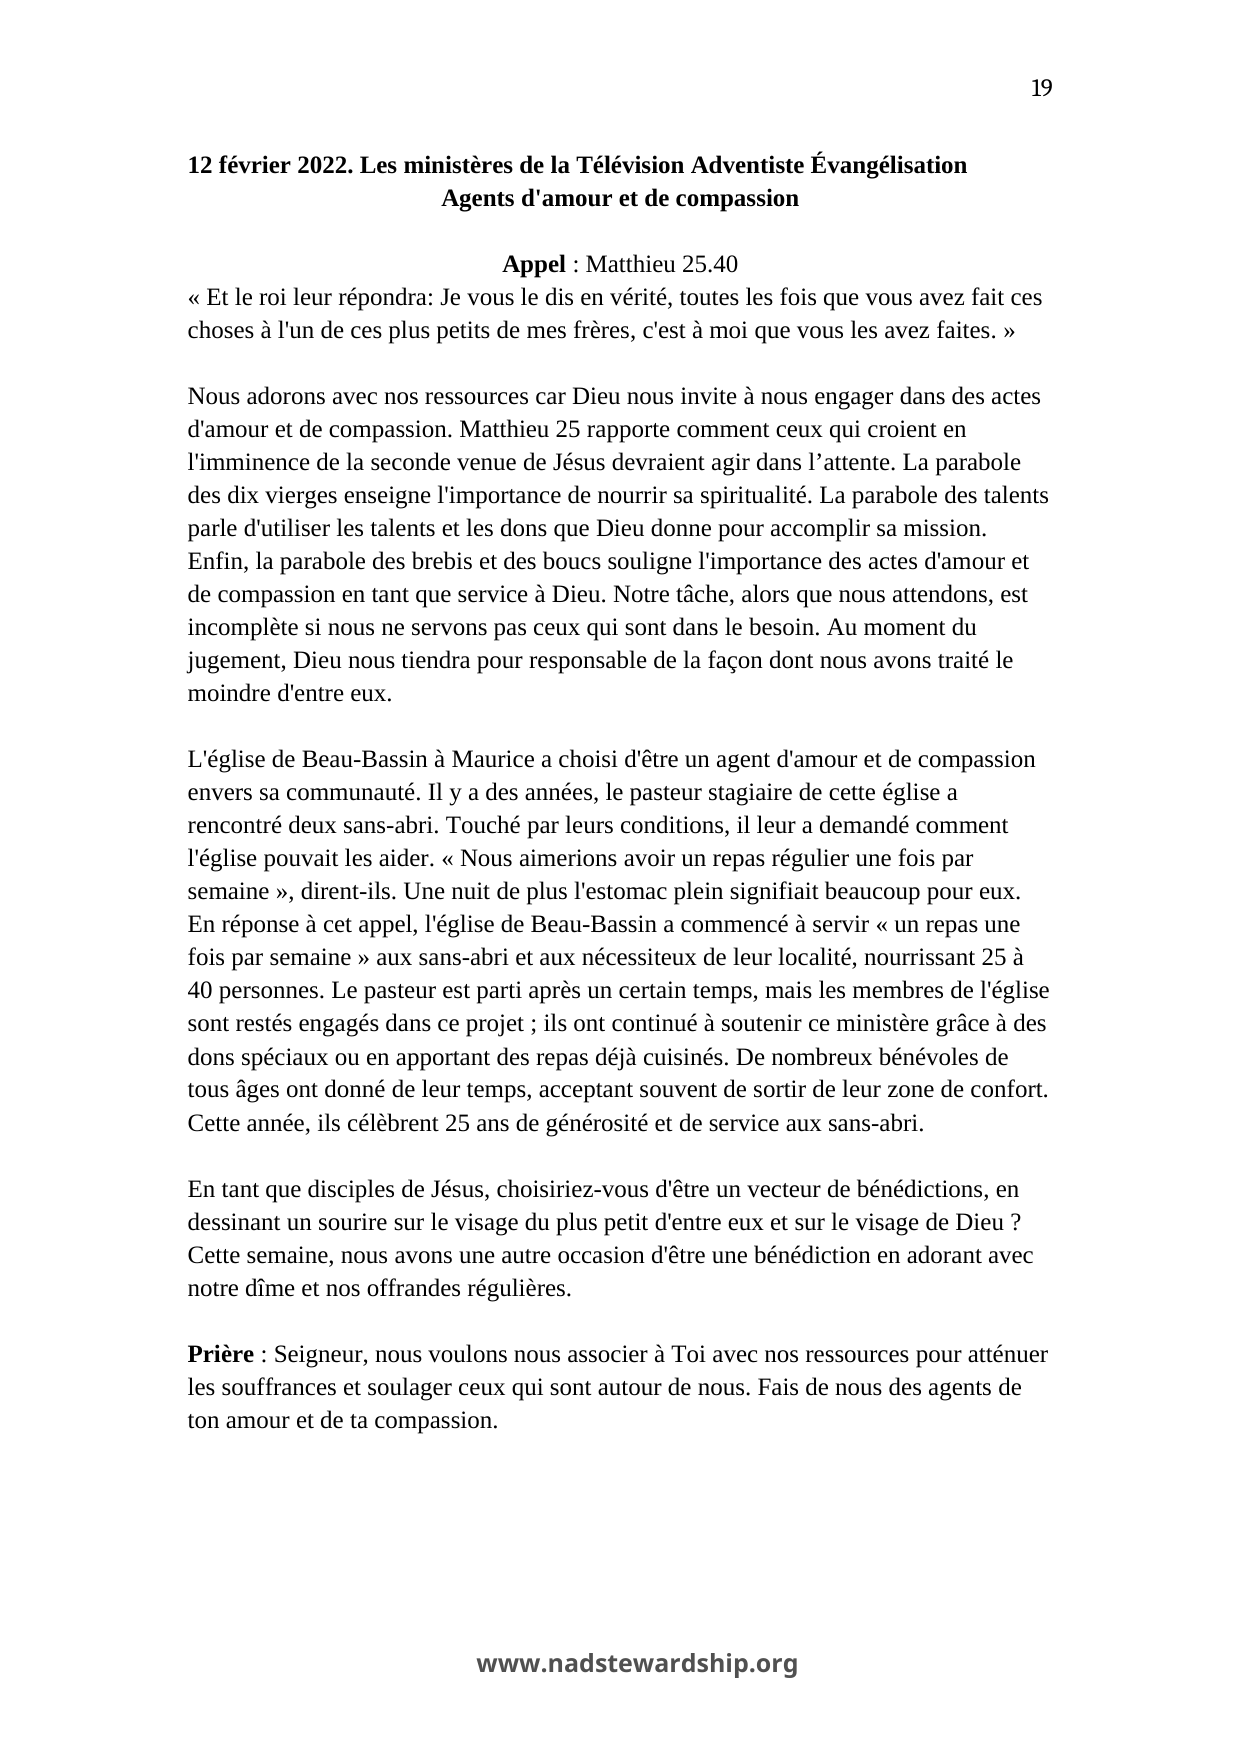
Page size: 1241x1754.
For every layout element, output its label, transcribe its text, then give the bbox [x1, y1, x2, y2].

text « Et le roi leur répondra: Je vous le dis en vérité, toutes les fois que vous avez fait ces choses à l'un de ces plus petits de mes frères, c'est à moi que vous les avez faites. » [187, 282, 1053, 344]
text Appel : Matthieu 25.40 [187, 249, 1053, 278]
text 12 février 2022. Les ministères de la Télévision Adventiste Évangélisation [187, 150, 1053, 179]
text En tant que disciples de Jésus, choisiriez-vous d'être un vecteur de bénédictions, en dessinant un sourire sur le visage du plus petit d'entre eux et sur le visage de Dieu ? Cette semaine, nous avons une autre occasion d'être une bénédiction en adorant avec notre dîme et nos offrandes régulières. [187, 1174, 1053, 1301]
text Prière : Seigneur, nous voulons nous associer à Toi avec nos ressources pour atténuer les souffrances et soulager ceux qui sont autour de nous. Fais de nous des agents de ton amour et de ta compassion. [187, 1339, 1053, 1433]
text Nous adorons avec nos ressources car Dieu nous invite à nous engager dans des actes d'amour et de compassion. Matthieu 25 rapporte comment ceux qui croient en l'imminence de la seconde venue de Jésus devraient agir dans l’attente. La parabole des dix vierges enseigne l'importance de nourrir sa spiritualité. La parabole des talents parle d'utiliser les talents et les dons que Dieu donne pour accomplir sa mission. Enfin, la parabole des brebis et des boucs souligne l'importance des actes d'amour et de compassion en tant que service à Dieu. Notre tâche, alors que nous attendons, est incomplète si nous ne servons pas ceux qui sont dans le besoin. Au moment du jugement, Dieu nous tiendra pour responsable de la façon dont nous avons traité le moindre d'entre eux. [187, 381, 1053, 707]
text Agents d'amour et de compassion [187, 183, 1053, 212]
text L'église de Beau-Bassin à Maurice a choisi d'être un agent d'amour et de compassion envers sa communauté. Il y a des années, le pasteur stagiaire de cette église a rencontré deux sans-abri. Touché par leurs conditions, il leur a demandé comment l'église pouvait les aider. « Nous aimerions avoir un repas régulier une fois par semaine », dirent-ils. Une nuit de plus l'estomac plein signifiait beaucoup pour eux. En réponse à cet appel, l'église de Beau-Bassin a commencé à servir « un repas une fois par semaine » aux sans-abri et aux nécessiteux de leur localité, nourrissant 25 à 40 personnes. Le pasteur est parti après un certain temps, mais les membres de l'église sont restés engagés dans ce projet ; ils ont continué à soutenir ce ministère grâce à des dons spéciaux ou en apportant des repas déjà cuisinés. De nombreux bénévoles de tous âges ont donné de leur temps, acceptant souvent de sortir de leur zone de confort. Cette année, ils célèbrent 25 ans de générosité et de service aux sans-abri. [187, 744, 1053, 1136]
